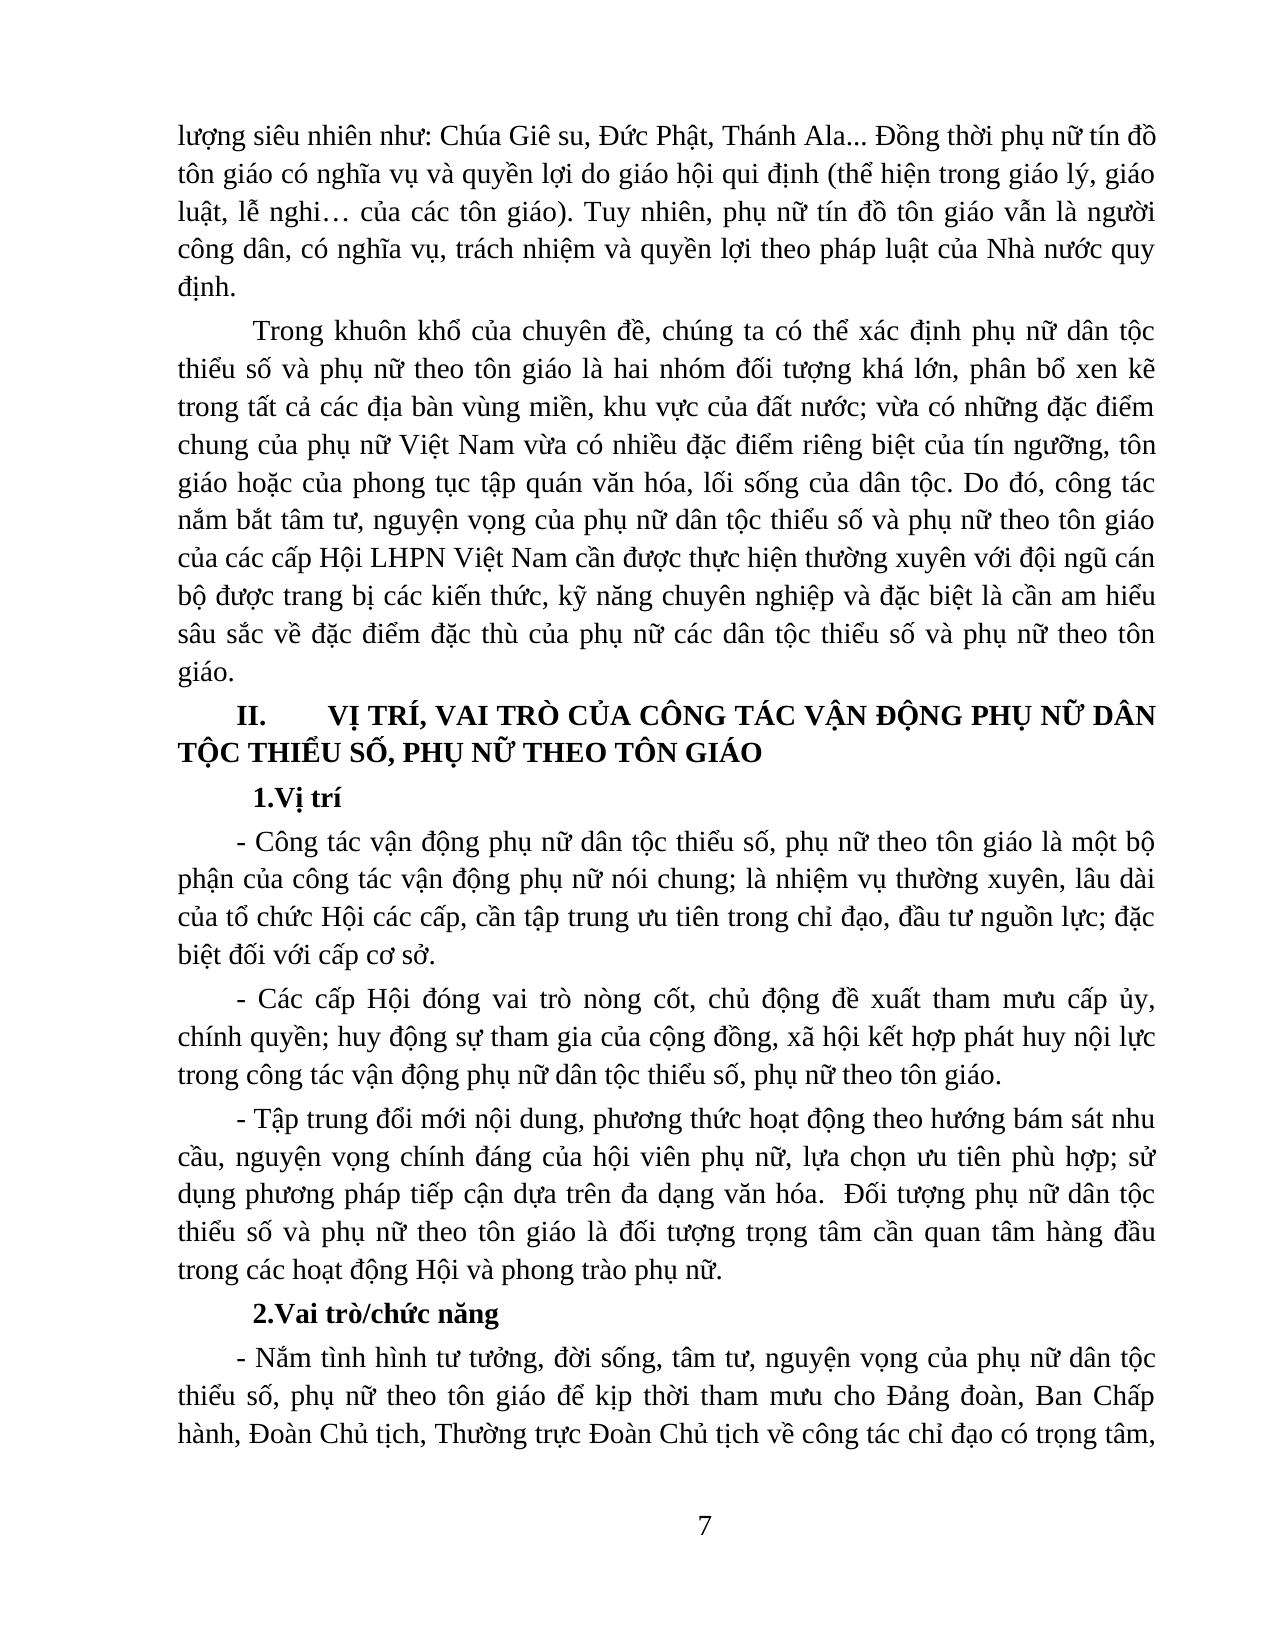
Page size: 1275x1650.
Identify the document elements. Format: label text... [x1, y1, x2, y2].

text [177, 118, 1157, 303]
text 1.Vị trí [177, 780, 1157, 813]
text - Tập trung đổi mới nội dung, phương thức hoạt động theo hướng bám sát nhu cầu, nguyện vọng chính đáng của hội viên phụ nữ, lựa chọn ưu tiên phù hợp; sử dụng phương pháp tiếp cận dựa trên đa dạng văn hóa. Đối tượng phụ nữ dân tộc thiểu số và phụ nữ theo tôn giáo là đối tượng trọng tâm cần quan tâm hàng đầu trong các hoạt động Hội và phong trào phụ nữ. [177, 1101, 1157, 1286]
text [177, 1340, 1157, 1449]
text - Công tác vận động phụ nữ dân tộc thiểu số, phụ nữ theo tôn giáo là một bộ phận của công tác vận động phụ nữ nói chung; là nhiệm vụ thường xuyên, lâu dài của tổ chức Hội các cấp, cần tập trung ưu tiên trong chỉ đạo, đầu tư nguồn lực; đặc biệt đối với cấp cơ sở. [177, 824, 1157, 971]
subtitle VỊ TRÍ, VAI TRÒ CỦA CÔNG TÁC VẬN ĐỘNG PHỤ NỮ DÂN TỘC THIỂU SỐ, PHỤ NỮ THEO TÔN GIÁO [177, 698, 1157, 769]
text 2.Vai trò/chức năng [177, 1296, 1157, 1330]
text - Các cấp Hội đóng vai trò nòng cốt, chủ động đề xuất tham mưu cấp ủy, chính quyền; huy động sự tham gia của cộng đồng, xã hội kết hợp phát huy nội lực trong công tác vận động phụ nữ dân tộc thiểu số, phụ nữ theo tôn giáo. [177, 981, 1157, 1090]
text Trong khuôn khổ của chuyên đề, chúng ta có thể xác định phụ nữ dân tộc thiểu số và phụ nữ theo tôn giáo là hai nhóm đối tượng khá lớn, phân bổ xen kẽ trong tất cả các địa bàn vùng miền, khu vực của đất nước; vừa có những đặc điểm chung của phụ nữ Việt Nam vừa có nhiều đặc điểm riêng biệt của tín ngưỡng, tôn giáo hoặc của phong tục tập quán văn hóa, lối sống của dân tộc. Do đó, công tác nắm bắt tâm tư, nguyện vọng của phụ nữ dân tộc thiểu số và phụ nữ theo tôn giáo của các cấp Hội LHPN Việt Nam cần được thực hiện thường xuyên với đội ngũ cán bộ được trang bị các kiến thức, kỹ năng chuyên nghiệp và đặc biệt là cần am hiểu sâu sắc về đặc điểm đặc thù của phụ nữ các dân tộc thiểu số và phụ nữ theo tôn giáo. [177, 313, 1157, 687]
